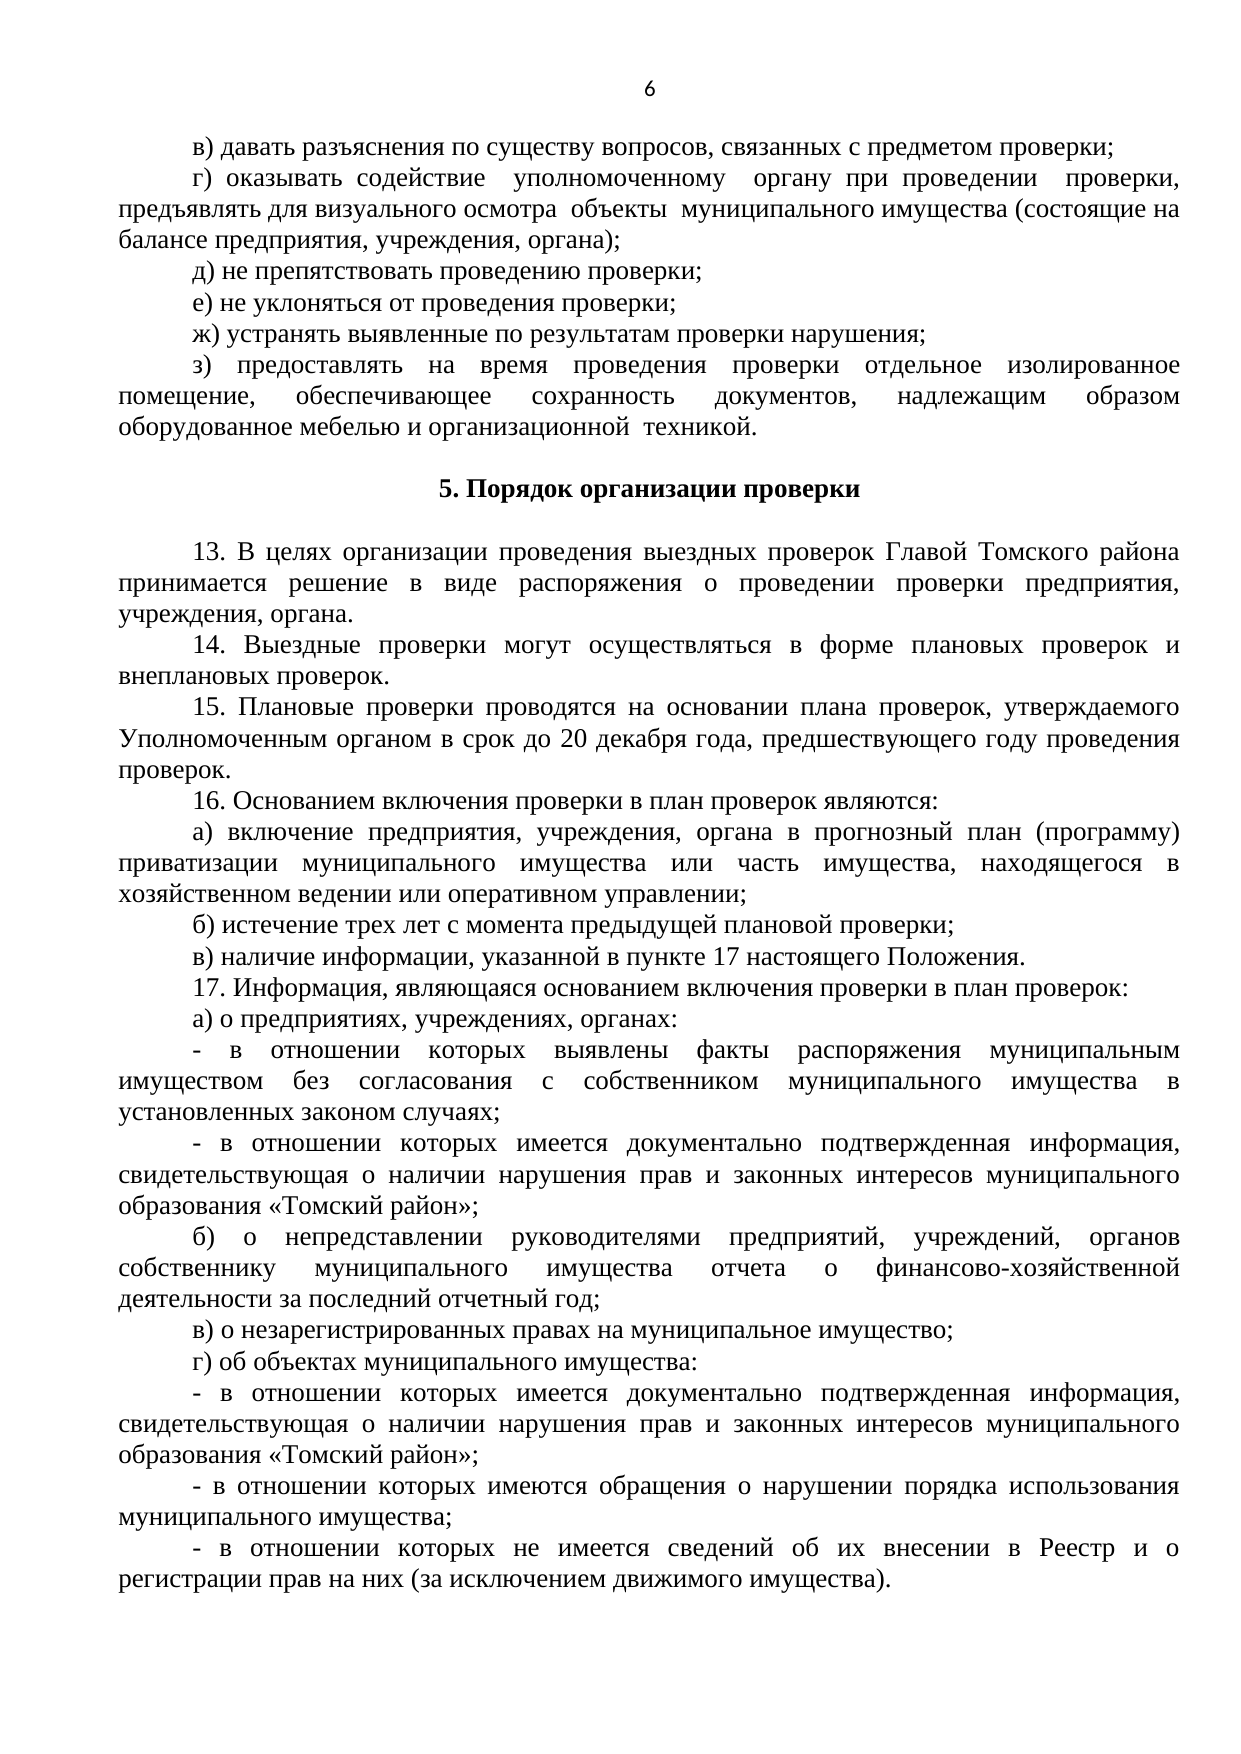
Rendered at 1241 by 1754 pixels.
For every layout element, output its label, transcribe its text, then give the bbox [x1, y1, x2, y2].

text 13. В целях организации проведения выездных проверок Главой Томского района принимается решение в виде распоряжения о проведении проверки предприятия, учреждения, органа. [118, 535, 1181, 628]
text 15. Плановые проверки проводятся на основании плана проверок, утверждаемого Уполномоченным органом в срок до 20 декабря года, предшествующего году проведения проверок. [118, 691, 1181, 784]
text 16. Основанием включения проверки в план проверок являются: [118, 784, 1181, 815]
text - в отношении которых выявлены факты распоряжения муниципальным имуществом без согласования с собственником муниципального имущества в установленных законом случаях; [118, 1033, 1181, 1127]
text б) истечение трех лет с момента предыдущей плановой проверки; [118, 908, 1181, 940]
text - в отношении которых имеется документально подтвержденная информация, свидетельствующая о наличии нарушения прав и законных интересов муниципального образования «Томский район»; [118, 1376, 1181, 1469]
text - в отношении которых имеются обращения о нарушении порядка использования муниципального имущества; [118, 1469, 1181, 1531]
text ж) устранять выявленные по результатам проверки нарушения; [118, 317, 1181, 348]
text в) о незарегистрированных правах на муниципальное имущество; [118, 1313, 1181, 1344]
text 14. Выездные проверки могут осуществляться в форме плановых проверок и внеплановых проверок. [118, 628, 1181, 691]
text в) давать разъяснения по существу вопросов, связанных с предметом проверки; [118, 130, 1181, 161]
text д) не препятствовать проведению проверки; [118, 254, 1181, 286]
text з) предоставлять на время проведения проверки отдельное изолированное помещение, обеспечивающее сохранность документов, надлежащим образом оборудованное мебелью и организационной техникой. [118, 348, 1181, 441]
text 17. Информация, являющаяся основанием включения проверки в план проверок: [118, 971, 1181, 1002]
text г) об объектах муниципального имущества: [118, 1344, 1181, 1376]
text - в отношении которых не имеется сведений об их внесении в Реестр и о регистрации прав на них (за исключением движимого имущества). [118, 1531, 1181, 1594]
text в) наличие информации, указанной в пункте 17 настоящего Положения. [118, 940, 1181, 971]
text а) о предприятиях, учреждениях, органах: [118, 1002, 1181, 1033]
text е) не уклоняться от проведения проверки; [118, 286, 1181, 317]
text а) включение предприятия, учреждения, органа в прогнозный план (программу) приватизации муниципального имущества или часть имущества, находящегося в хозяйственном ведении или оперативном управлении; [118, 815, 1181, 908]
text б) о непредставлении руководителями предприятий, учреждений, органов собственнику муниципального имущества отчета о финансово-хозяйственной деятельности за последний отчетный год; [118, 1220, 1181, 1313]
title 5. Порядок организации проверки [118, 472, 1181, 504]
text - в отношении которых имеется документально подтвержденная информация, свидетельствующая о наличии нарушения прав и законных интересов муниципального образования «Томский район»; [118, 1127, 1181, 1220]
text г) оказывать содействие уполномоченному органу при проведении проверки, предъявлять для визуального осмотра объекты муниципального имущества (состоящие на балансе предприятия, учреждения, органа); [118, 161, 1181, 254]
